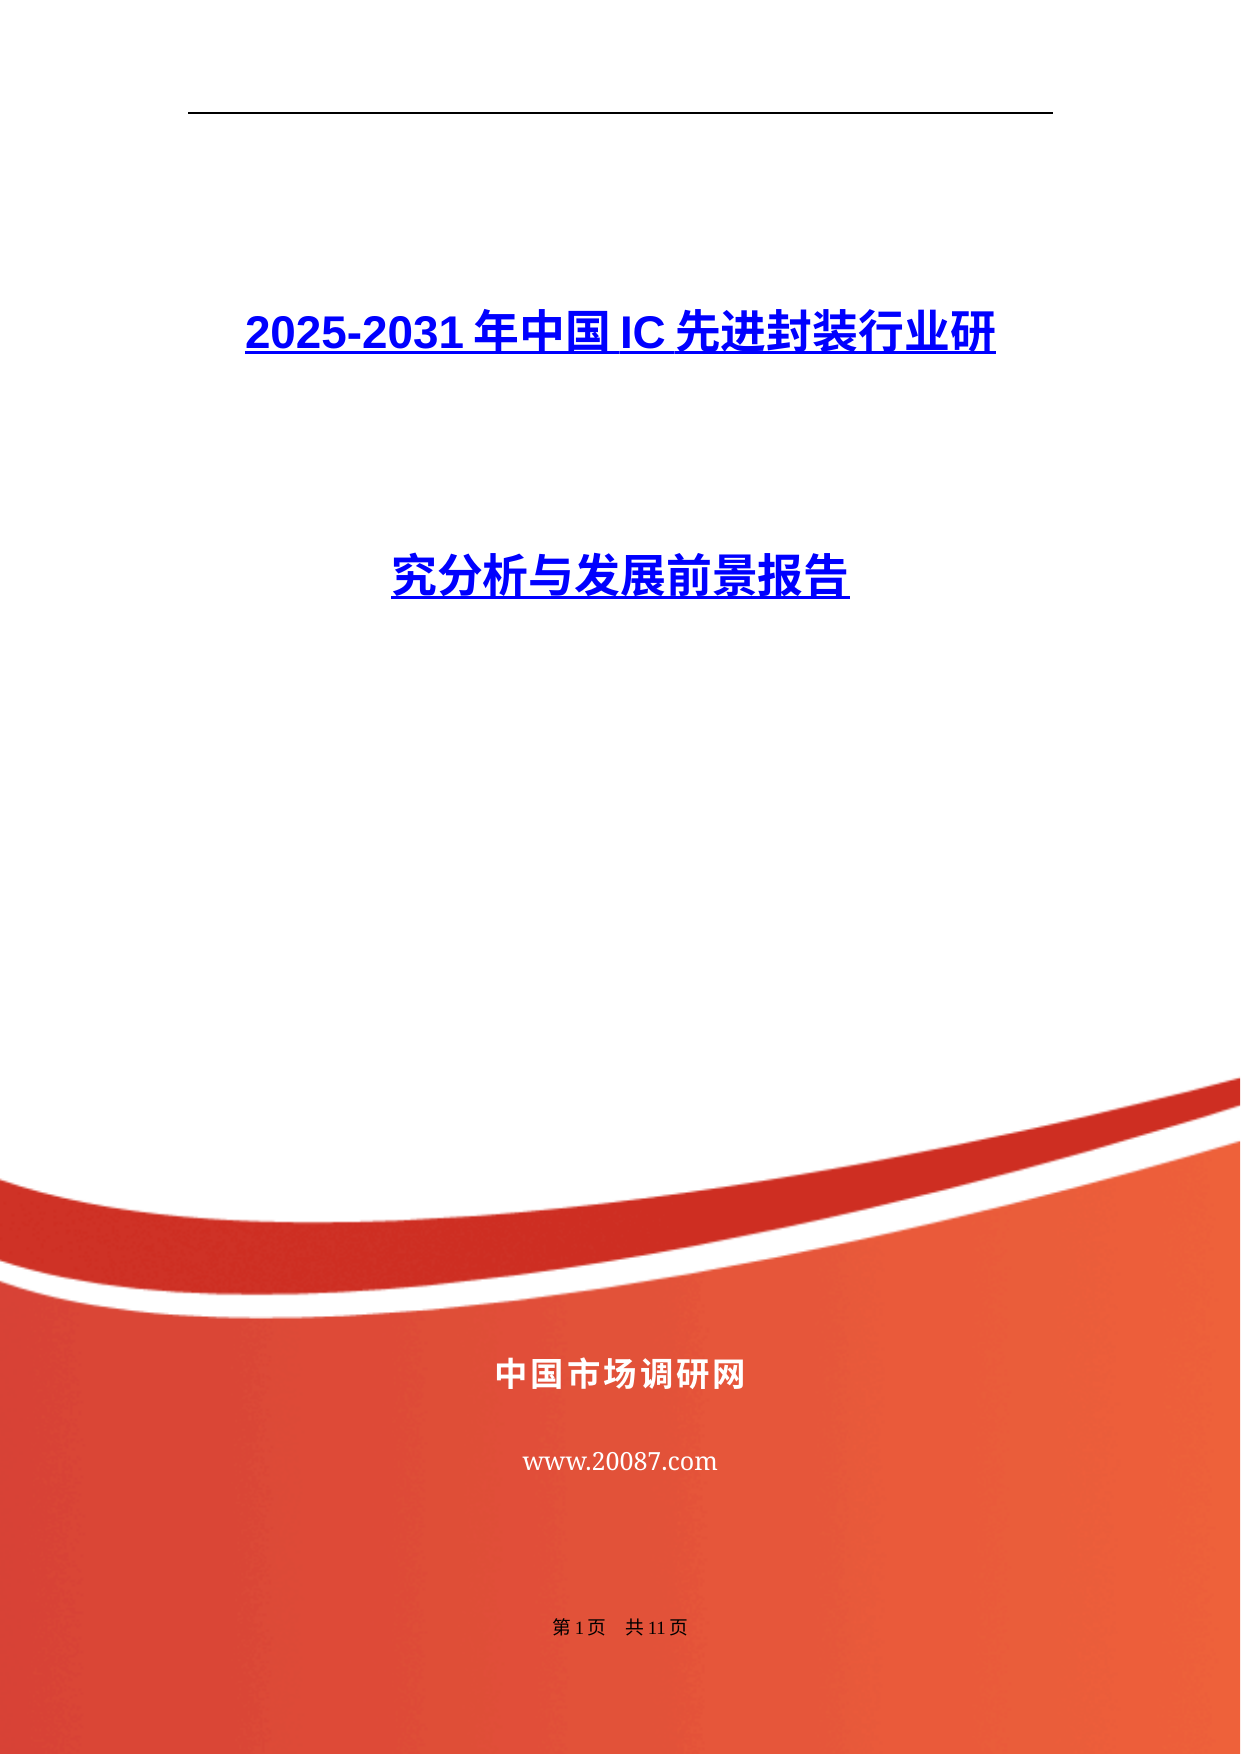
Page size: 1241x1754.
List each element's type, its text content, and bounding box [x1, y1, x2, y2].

text www.20087.com [187, 1428, 1053, 1493]
picture [0, 1006, 1241, 1754]
table_header 2025-2031年中国IC先进封装行业研究分析与发展前景报告 [188, 207, 1053, 773]
subtitle 中国市场调研网 [187, 1339, 1053, 1404]
